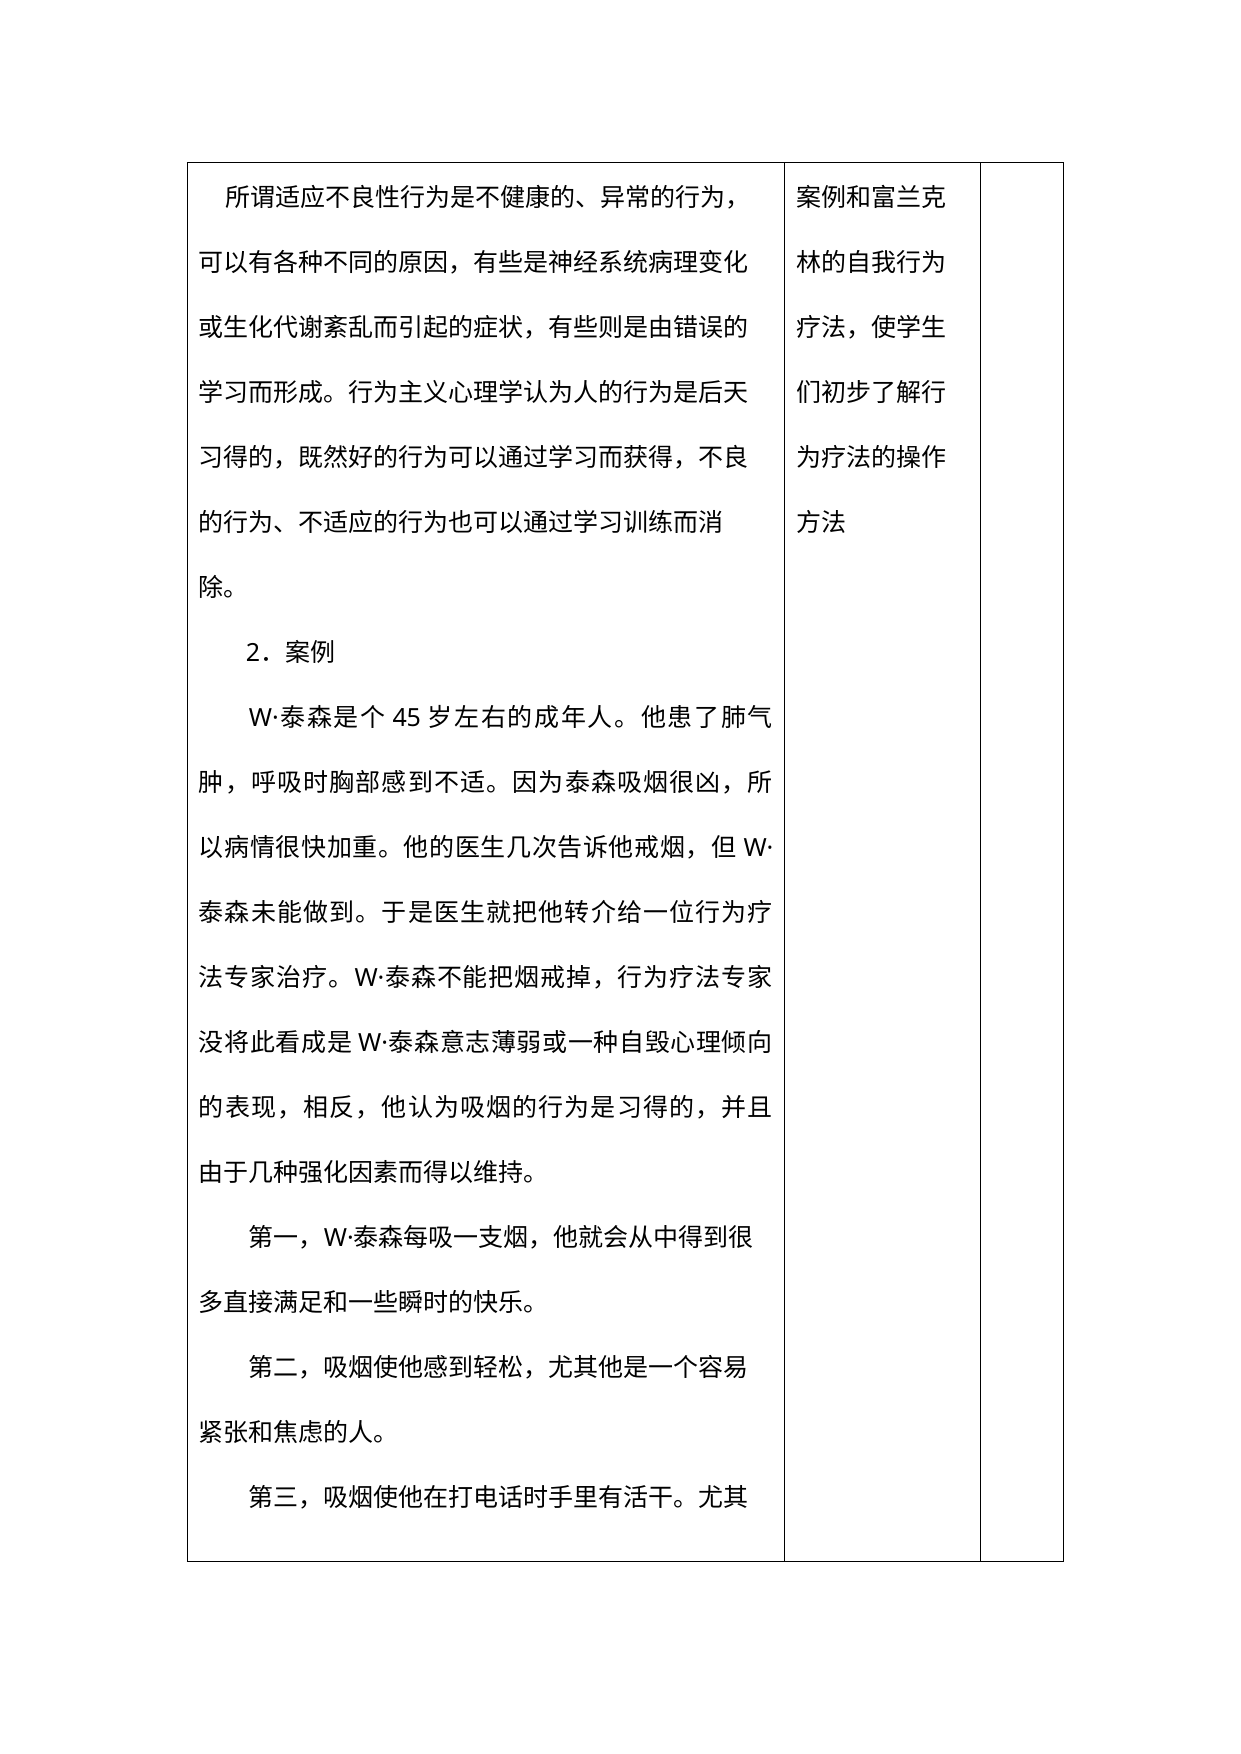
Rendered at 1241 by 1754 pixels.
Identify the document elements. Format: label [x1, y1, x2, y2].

table_cell [785, 163, 980, 1561]
table_cell [981, 163, 1063, 1561]
table_cell [188, 163, 784, 1561]
